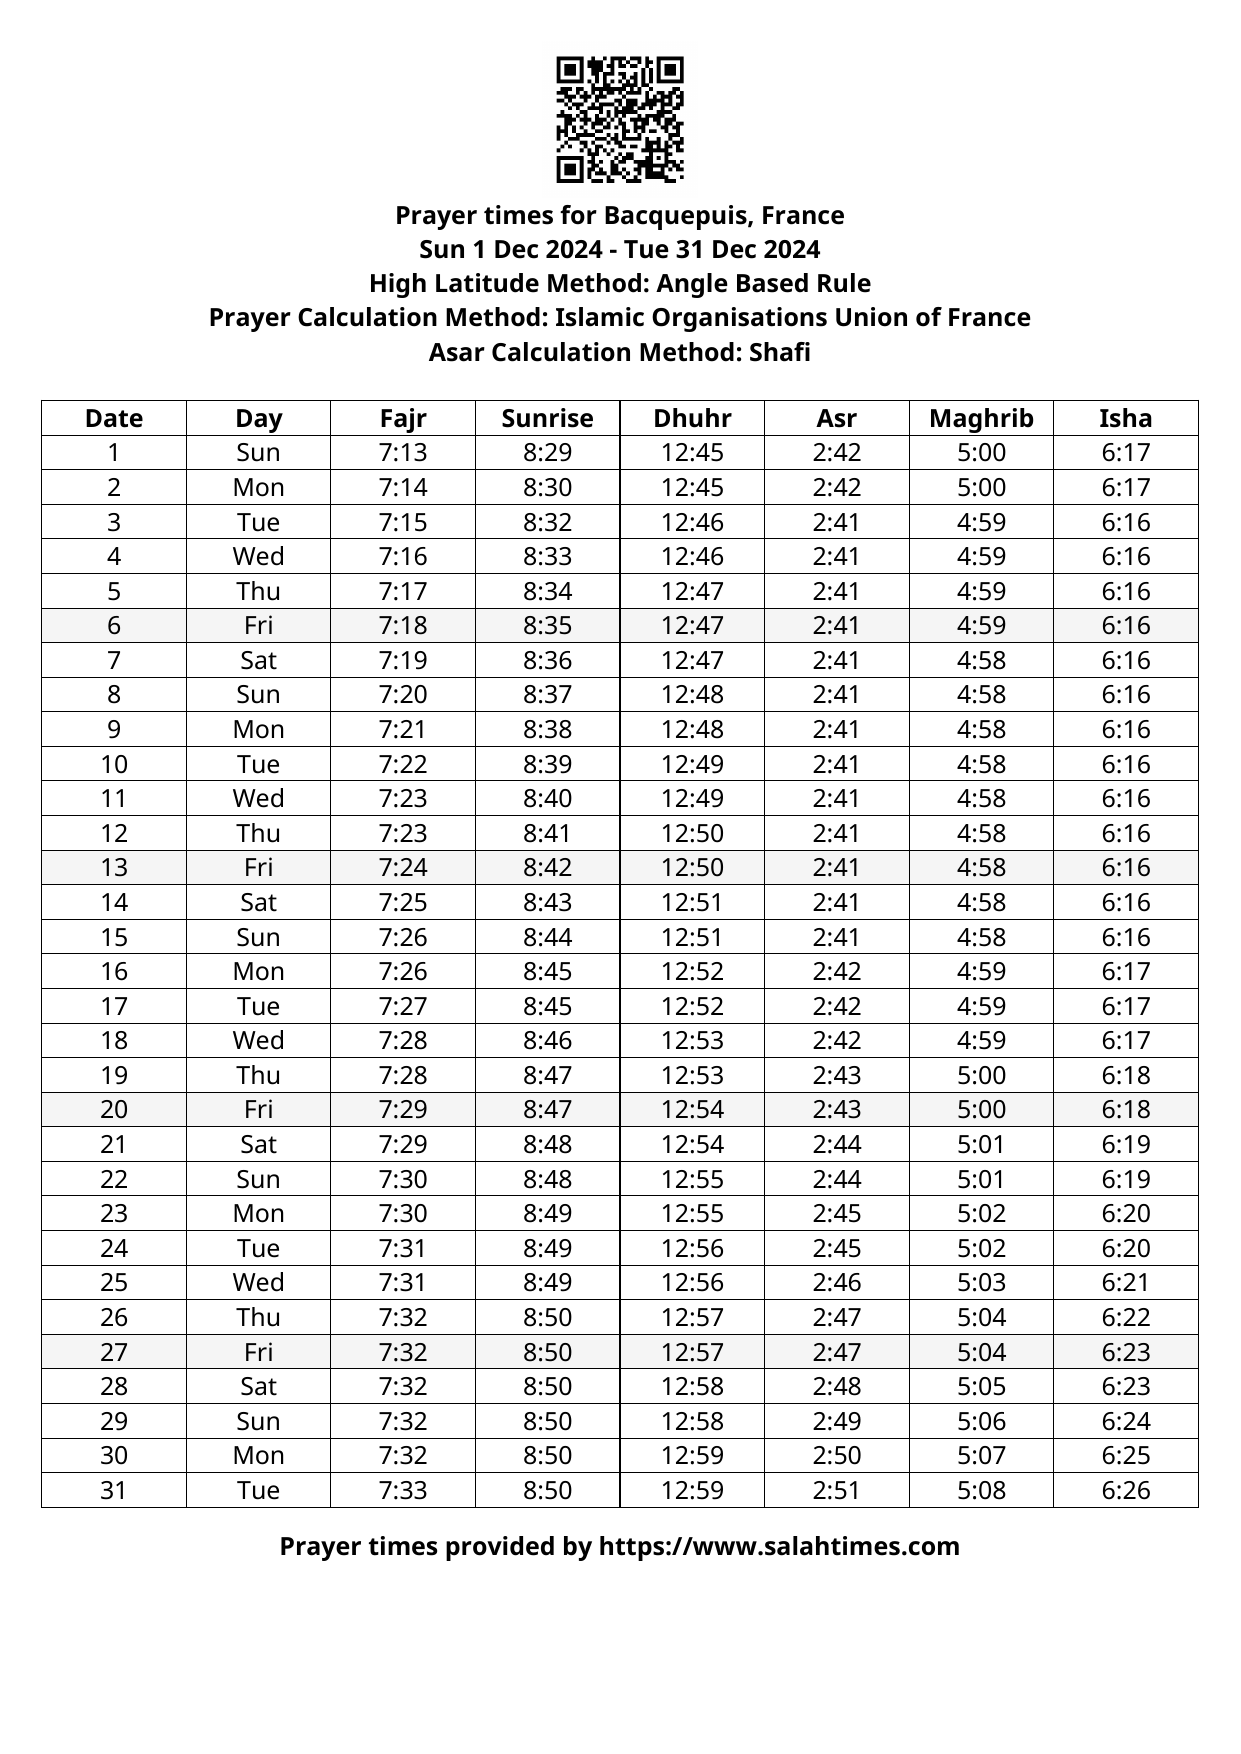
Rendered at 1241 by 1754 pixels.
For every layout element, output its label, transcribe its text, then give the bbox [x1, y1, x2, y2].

table_cell 8:44 [476, 920, 619, 953]
table_cell 7:30 [331, 1196, 475, 1230]
table_cell 19 [42, 1058, 186, 1092]
table_cell 12:50 [621, 816, 764, 849]
table_cell Mon [187, 1439, 330, 1472]
table_cell Tue [187, 989, 330, 1022]
table_cell 12:49 [621, 747, 764, 780]
table_cell 5:02 [910, 1231, 1053, 1264]
table_cell 7:15 [331, 505, 475, 538]
table_cell 12:46 [621, 505, 764, 538]
table_cell 4:59 [910, 609, 1053, 642]
table_cell 4:58 [910, 851, 1053, 884]
table_cell 4 [42, 539, 186, 573]
table_cell 7:26 [331, 954, 475, 988]
table_cell 7:30 [331, 1162, 475, 1195]
table_cell Thu [187, 1058, 330, 1092]
table_cell 12:54 [621, 1093, 764, 1126]
table_cell 12:55 [621, 1162, 764, 1195]
table_cell 8:36 [476, 643, 619, 677]
table_cell 7:22 [331, 747, 475, 780]
table_cell 2:51 [765, 1473, 909, 1507]
table_cell 2 [42, 470, 186, 504]
table_cell 8:47 [476, 1058, 619, 1092]
table_cell 4:58 [910, 920, 1053, 953]
table_cell 6:16 [1054, 609, 1198, 642]
table_cell 4:59 [910, 954, 1053, 988]
table_cell 6:25 [1054, 1439, 1198, 1472]
table_cell 2:41 [765, 712, 909, 746]
table_cell 6:18 [1054, 1058, 1198, 1092]
table_cell 6:17 [1054, 436, 1198, 469]
table_cell 27 [42, 1335, 186, 1368]
table_cell 8:38 [476, 712, 619, 746]
table_cell 6:16 [1054, 920, 1198, 953]
table_cell Mon [187, 1196, 330, 1230]
table_cell 6:24 [1054, 1404, 1198, 1437]
table_cell 2:50 [765, 1439, 909, 1472]
table_cell 2:45 [765, 1196, 909, 1230]
table_cell 8:45 [476, 989, 619, 1022]
table_header Fajr [331, 401, 475, 434]
table_cell 6:21 [1054, 1266, 1198, 1299]
table_cell 5 [42, 574, 186, 607]
table_cell 8:39 [476, 747, 619, 780]
table_cell 1 [42, 436, 186, 469]
table_cell 7:32 [331, 1439, 475, 1472]
table_cell Sun [187, 1404, 330, 1437]
table_cell 15 [42, 920, 186, 953]
table_cell 4:58 [910, 712, 1053, 746]
table_cell Tue [187, 1231, 330, 1264]
table_cell 17 [42, 989, 186, 1022]
table_cell 6:26 [1054, 1473, 1198, 1507]
table_cell 12:48 [621, 712, 764, 746]
table_cell 12:48 [621, 678, 764, 711]
table_cell 2:49 [765, 1404, 909, 1437]
table_cell 6:16 [1054, 678, 1198, 711]
table_cell 2:41 [765, 609, 909, 642]
table_cell 2:42 [765, 470, 909, 504]
table_cell 12:57 [621, 1300, 764, 1334]
table_cell 8:35 [476, 609, 619, 642]
table_cell 4:59 [910, 539, 1053, 573]
picture [542, 41, 699, 198]
table_cell 2:41 [765, 747, 909, 780]
table_cell 8:49 [476, 1231, 619, 1264]
table_cell Fri [187, 1093, 330, 1126]
table_cell 6:23 [1054, 1369, 1198, 1403]
table_cell 2:44 [765, 1127, 909, 1161]
table_cell Wed [187, 1266, 330, 1299]
table_cell 7:31 [331, 1266, 475, 1299]
text Sun 1 Dec 2024 - Tue 31 Dec 2024 [42, 232, 1198, 266]
table_cell 2:41 [765, 781, 909, 815]
table_cell 2:41 [765, 885, 909, 919]
table_cell 8:34 [476, 574, 619, 607]
table_cell 6:17 [1054, 989, 1198, 1022]
table_cell 6:17 [1054, 1024, 1198, 1057]
table_cell 2:42 [765, 1024, 909, 1057]
table_cell 12:58 [621, 1404, 764, 1437]
table_cell 4:59 [910, 574, 1053, 607]
table_cell 8:29 [476, 436, 619, 469]
table_cell Sun [187, 436, 330, 469]
table_cell 12:51 [621, 920, 764, 953]
table_cell 6:19 [1054, 1127, 1198, 1161]
table_cell 12:46 [621, 539, 764, 573]
table_cell 7:31 [331, 1231, 475, 1264]
table_cell 30 [42, 1439, 186, 1472]
table_cell 12:52 [621, 989, 764, 1022]
table_cell 5:08 [910, 1473, 1053, 1507]
table_cell Mon [187, 470, 330, 504]
table_cell 7:25 [331, 885, 475, 919]
table_cell 6:17 [1054, 954, 1198, 988]
table_cell 8:50 [476, 1473, 619, 1507]
table_cell 5:02 [910, 1196, 1053, 1230]
table_cell 8:49 [476, 1266, 619, 1299]
table_cell 3 [42, 505, 186, 538]
table_cell 2:41 [765, 505, 909, 538]
table_cell 8:45 [476, 954, 619, 988]
table_cell 8:48 [476, 1127, 619, 1161]
table_cell 8:32 [476, 505, 619, 538]
table_cell 2:42 [765, 436, 909, 469]
table_cell Fri [187, 609, 330, 642]
table_cell 8:50 [476, 1439, 619, 1472]
table_cell 7:23 [331, 781, 475, 815]
table_cell 4:58 [910, 816, 1053, 849]
table_cell 23 [42, 1196, 186, 1230]
table_cell 24 [42, 1231, 186, 1264]
table_cell Sat [187, 885, 330, 919]
table_cell 7:32 [331, 1404, 475, 1437]
table_cell 8:30 [476, 470, 619, 504]
table_cell Mon [187, 954, 330, 988]
table_cell 2:41 [765, 678, 909, 711]
table_header Dhuhr [621, 401, 764, 434]
table_cell 28 [42, 1369, 186, 1403]
table_cell 7:17 [331, 574, 475, 607]
table_cell 13 [42, 851, 186, 884]
table_cell 12:59 [621, 1473, 764, 1507]
table_cell 2:41 [765, 574, 909, 607]
table_cell 7:24 [331, 851, 475, 884]
table_cell 7:20 [331, 678, 475, 711]
table_cell 4:58 [910, 747, 1053, 780]
table_cell 6:20 [1054, 1196, 1198, 1230]
table_cell 7:32 [331, 1300, 475, 1334]
table_cell 6:22 [1054, 1300, 1198, 1334]
table_cell Sun [187, 678, 330, 711]
table_cell 7:32 [331, 1369, 475, 1403]
table_header Sunrise [476, 401, 619, 434]
table_cell 12:50 [621, 851, 764, 884]
table_cell 7:26 [331, 920, 475, 953]
table_cell 7:29 [331, 1127, 475, 1161]
text Prayer Calculation Method: Islamic Organisations Union of France [42, 300, 1198, 334]
table_cell 6:16 [1054, 712, 1198, 746]
table_cell 7:23 [331, 816, 475, 849]
table_cell 4:59 [910, 989, 1053, 1022]
table_cell 6:23 [1054, 1335, 1198, 1368]
table_cell 12:55 [621, 1196, 764, 1230]
table_cell 2:41 [765, 539, 909, 573]
table_cell Thu [187, 574, 330, 607]
table_cell 2:41 [765, 643, 909, 677]
table_cell 5:01 [910, 1127, 1053, 1161]
table_cell Sat [187, 1369, 330, 1403]
table_cell Wed [187, 539, 330, 573]
table_cell 16 [42, 954, 186, 988]
table_cell Thu [187, 1300, 330, 1334]
table_cell 5:04 [910, 1335, 1053, 1368]
table_cell 2:44 [765, 1162, 909, 1195]
table_cell 6:18 [1054, 1093, 1198, 1126]
table_cell 5:00 [910, 1093, 1053, 1126]
table_cell 7:13 [331, 436, 475, 469]
table_cell 5:04 [910, 1300, 1053, 1334]
table_cell 8:43 [476, 885, 619, 919]
table_cell 21 [42, 1127, 186, 1161]
table_cell 7:27 [331, 989, 475, 1022]
table_cell 7:16 [331, 539, 475, 573]
table_header Maghrib [910, 401, 1053, 434]
table_cell 12:45 [621, 436, 764, 469]
table_cell 6:17 [1054, 470, 1198, 504]
table_cell 6:16 [1054, 747, 1198, 780]
table_cell 18 [42, 1024, 186, 1057]
table_cell 6:19 [1054, 1162, 1198, 1195]
table_cell 7:18 [331, 609, 475, 642]
table_cell 12:45 [621, 470, 764, 504]
table_cell Sun [187, 1162, 330, 1195]
table_cell 22 [42, 1162, 186, 1195]
table_cell 12:47 [621, 643, 764, 677]
table_cell 6:16 [1054, 505, 1198, 538]
text Asar Calculation Method: Shafi [42, 334, 1198, 368]
table_cell Tue [187, 747, 330, 780]
table_cell 6:16 [1054, 574, 1198, 607]
table_cell 20 [42, 1093, 186, 1126]
table_cell 12:57 [621, 1335, 764, 1368]
table_cell 8:33 [476, 539, 619, 573]
table_cell 9 [42, 712, 186, 746]
table_cell 12:58 [621, 1369, 764, 1403]
table_cell 4:59 [910, 505, 1053, 538]
table_cell 12:54 [621, 1127, 764, 1161]
table_cell 8:37 [476, 678, 619, 711]
table_cell 5:00 [910, 470, 1053, 504]
table_cell 2:41 [765, 851, 909, 884]
table_cell 7:19 [331, 643, 475, 677]
table_cell Sun [187, 920, 330, 953]
table_cell 7 [42, 643, 186, 677]
table_cell 11 [42, 781, 186, 815]
table_header Asr [765, 401, 909, 434]
table_cell 4:58 [910, 678, 1053, 711]
table_cell Tue [187, 1473, 330, 1507]
table_cell 7:29 [331, 1093, 475, 1126]
table_cell Fri [187, 851, 330, 884]
table_cell 2:45 [765, 1231, 909, 1264]
table_cell 12:52 [621, 954, 764, 988]
table_cell 8:50 [476, 1369, 619, 1403]
table_cell 12:56 [621, 1266, 764, 1299]
table_cell 7:28 [331, 1024, 475, 1057]
table_cell 2:43 [765, 1093, 909, 1126]
table_cell 4:58 [910, 643, 1053, 677]
table_cell Wed [187, 781, 330, 815]
table_cell 7:14 [331, 470, 475, 504]
table_cell 2:47 [765, 1300, 909, 1334]
text Prayer times for Bacquepuis, France [42, 198, 1198, 232]
table_cell 5:06 [910, 1404, 1053, 1437]
table_cell 2:46 [765, 1266, 909, 1299]
table_cell 4:59 [910, 1024, 1053, 1057]
table_cell 8:46 [476, 1024, 619, 1057]
table_cell 2:42 [765, 954, 909, 988]
table_cell 5:00 [910, 436, 1053, 469]
table_header Day [187, 401, 330, 434]
table_cell 4:58 [910, 781, 1053, 815]
table_cell 6:16 [1054, 851, 1198, 884]
table_cell 8:50 [476, 1404, 619, 1437]
table_cell 2:47 [765, 1335, 909, 1368]
table_cell 12:47 [621, 609, 764, 642]
table_cell 5:01 [910, 1162, 1053, 1195]
table_cell 12:59 [621, 1439, 764, 1472]
text High Latitude Method: Angle Based Rule [42, 266, 1198, 300]
table_cell Fri [187, 1335, 330, 1368]
table_cell Mon [187, 712, 330, 746]
table_cell 8:41 [476, 816, 619, 849]
table_cell 10 [42, 747, 186, 780]
table_cell 5:03 [910, 1266, 1053, 1299]
text Prayer times provided by https://www.salahtimes.com [42, 1528, 1198, 1563]
table_cell 25 [42, 1266, 186, 1299]
table_cell 7:33 [331, 1473, 475, 1507]
table_cell 14 [42, 885, 186, 919]
table_cell 8 [42, 678, 186, 711]
table_cell 7:32 [331, 1335, 475, 1368]
table_cell 5:05 [910, 1369, 1053, 1403]
table_cell 12:53 [621, 1058, 764, 1092]
table_cell Sat [187, 643, 330, 677]
table_cell 8:50 [476, 1335, 619, 1368]
table_cell 7:28 [331, 1058, 475, 1092]
table_cell 6:16 [1054, 643, 1198, 677]
table_cell 8:48 [476, 1162, 619, 1195]
table_cell 2:41 [765, 920, 909, 953]
table_cell 2:48 [765, 1369, 909, 1403]
table_cell 2:42 [765, 989, 909, 1022]
table_cell 2:43 [765, 1058, 909, 1092]
table_cell 12:49 [621, 781, 764, 815]
table_cell Wed [187, 1024, 330, 1057]
table_cell 5:07 [910, 1439, 1053, 1472]
table_cell 8:42 [476, 851, 619, 884]
table_cell 12:51 [621, 885, 764, 919]
table_cell 2:41 [765, 816, 909, 849]
table_cell 31 [42, 1473, 186, 1507]
table_cell 8:40 [476, 781, 619, 815]
table_cell 8:47 [476, 1093, 619, 1126]
table_cell 5:00 [910, 1058, 1053, 1092]
table_cell 26 [42, 1300, 186, 1334]
table_cell 12:56 [621, 1231, 764, 1264]
table_cell 7:21 [331, 712, 475, 746]
table_cell Sat [187, 1127, 330, 1161]
table_cell 6:16 [1054, 781, 1198, 815]
table_cell Tue [187, 505, 330, 538]
table_cell 6 [42, 609, 186, 642]
table_cell 29 [42, 1404, 186, 1437]
table_cell 6:16 [1054, 539, 1198, 573]
table_cell 6:16 [1054, 816, 1198, 849]
table_cell 4:58 [910, 885, 1053, 919]
table_cell 12:53 [621, 1024, 764, 1057]
table_cell 8:49 [476, 1196, 619, 1230]
table_cell 12:47 [621, 574, 764, 607]
table_cell 12 [42, 816, 186, 849]
table_cell Thu [187, 816, 330, 849]
table_header Isha [1054, 401, 1198, 434]
table_cell 8:50 [476, 1300, 619, 1334]
table_cell 6:20 [1054, 1231, 1198, 1264]
table_header Date [42, 401, 186, 434]
table_cell 6:16 [1054, 885, 1198, 919]
